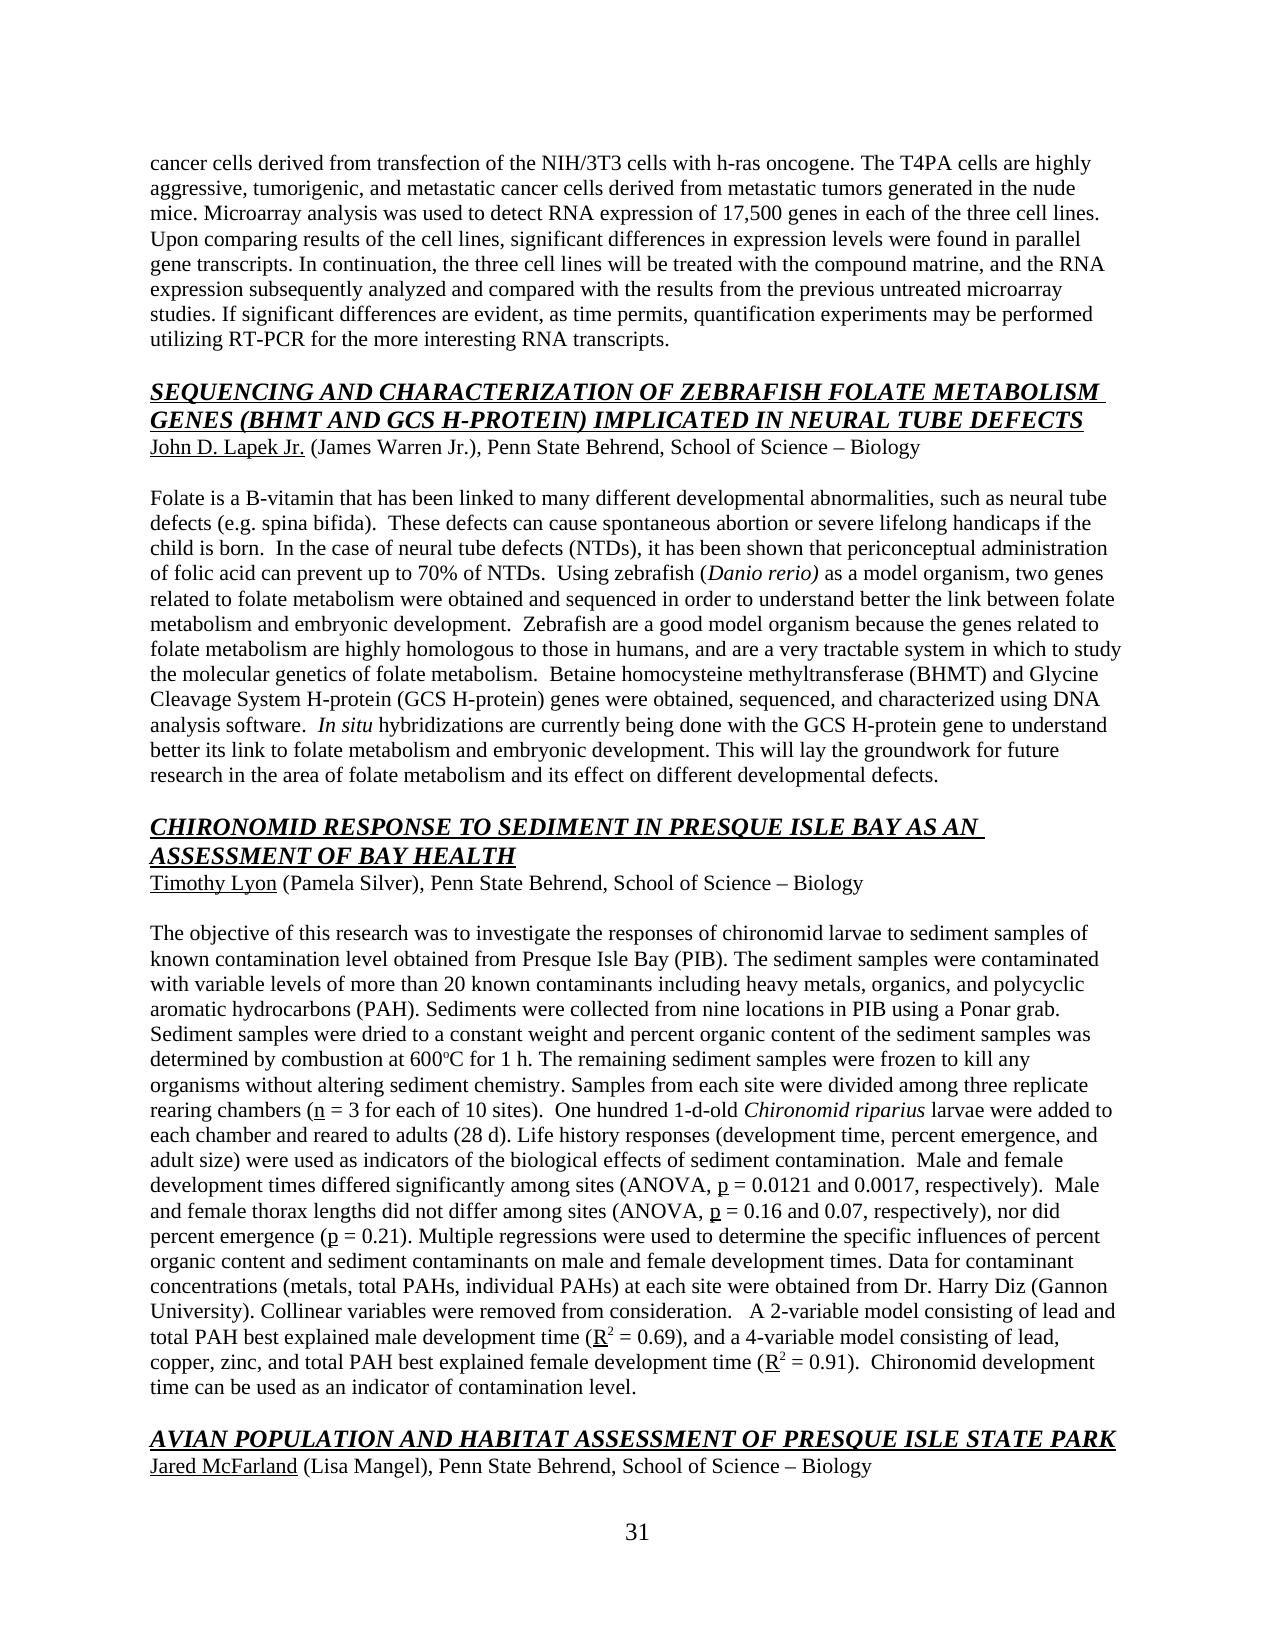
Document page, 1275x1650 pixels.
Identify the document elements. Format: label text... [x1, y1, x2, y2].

subtitle Sequencing and Characterization of Zebrafish Folate Metabolism Genes (BHMT and GCS H-Protein) Implicated in Neural Tube Defects [150, 377, 1125, 434]
subtitle Chironomid Response to Sediment in Presque Isle Bay as an Assessment of Bay Health [150, 812, 1125, 870]
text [150, 150, 1125, 352]
text John D. Lapek Jr. (James Warren Jr.), Penn State Behrend, School of Science – Biology [150, 434, 1125, 459]
subtitle Avian Population and Habitat Assessment of Presque Isle State Park [150, 1424, 1125, 1453]
text The objective of this research was to investigate the responses of chironomid larvae to sediment samples of known contamination level obtained from Presque Isle Bay (PIB). The sediment samples were contaminated with variable levels of more than 20 known contaminants including heavy metals, organics, and polycyclic aromatic hydrocarbons (PAH). Sediments were collected from nine locations in PIB using a Ponar grab. Sediment samples were dried to a constant weight and percent organic content of the sediment samples was determined by combustion at 600oC for 1 h. The remaining sediment samples were frozen to kill any organisms without altering sediment chemistry. Samples from each site were divided among three replicate rearing chambers (n = 3 for each of 10 sites). One hundred 1-d-old Chironomid riparius larvae were added to each chamber and reared to adults (28 d). Life history responses (development time, percent emergence, and adult size) were used as indicators of the biological effects of sediment contamination. Male and female development times differed significantly among sites (ANOVA, p = 0.0121 and 0.0017, respectively). Male and female thorax lengths did not differ among sites (ANOVA, p = 0.16 and 0.07, respectively), nor did percent emergence (p = 0.21). Multiple regressions were used to determine the specific influences of percent organic content and sediment contaminants on male and female development times. Data for contaminant concentrations (metals, total PAHs, individual PAHs) at each site were obtained from Dr. Harry Diz (Gannon University). Collinear variables were removed from consideration. A 2-variable model consisting of lead and total PAH best explained male development time (R2 = 0.69), and a 4-variable model consisting of lead, copper, zinc, and total PAH best explained female development time (R2 = 0.91). Chironomid development time can be used as an indicator of contamination level. [150, 920, 1125, 1399]
text Folate is a B-vitamin that has been linked to many different developmental abnormalities, such as neural tube defects (e.g. spina bifida). These defects can cause spontaneous abortion or severe lifelong handicaps if the child is born. In the case of neural tube defects (NTDs), it has been shown that periconceptual administration of folic acid can prevent up to 70% of NTDs. Using zebrafish (Danio rerio) as a model organism, two genes related to folate metabolism were obtained and sequenced in order to understand better the link between folate metabolism and embryonic development. Zebrafish are a good model organism because the genes related to folate metabolism are highly homologous to those in humans, and are a very tractable system in which to study the molecular genetics of folate metabolism. Betaine homocysteine methyltransferase (BHMT) and Glycine Cleavage System H-protein (GCS H-protein) genes were obtained, sequenced, and characterized using DNA analysis software. In situ hybridizations are currently being done with the GCS H-protein gene to understand better its link to folate metabolism and embryonic development. This will lay the groundwork for future research in the area of folate metabolism and its effect on different developmental defects. [150, 485, 1125, 787]
text Jared McFarland (Lisa Mangel), Penn State Behrend, School of Science – Biology [150, 1453, 1125, 1478]
text Timothy Lyon (Pamela Silver), Penn State Behrend, School of Science – Biology [150, 870, 1125, 895]
